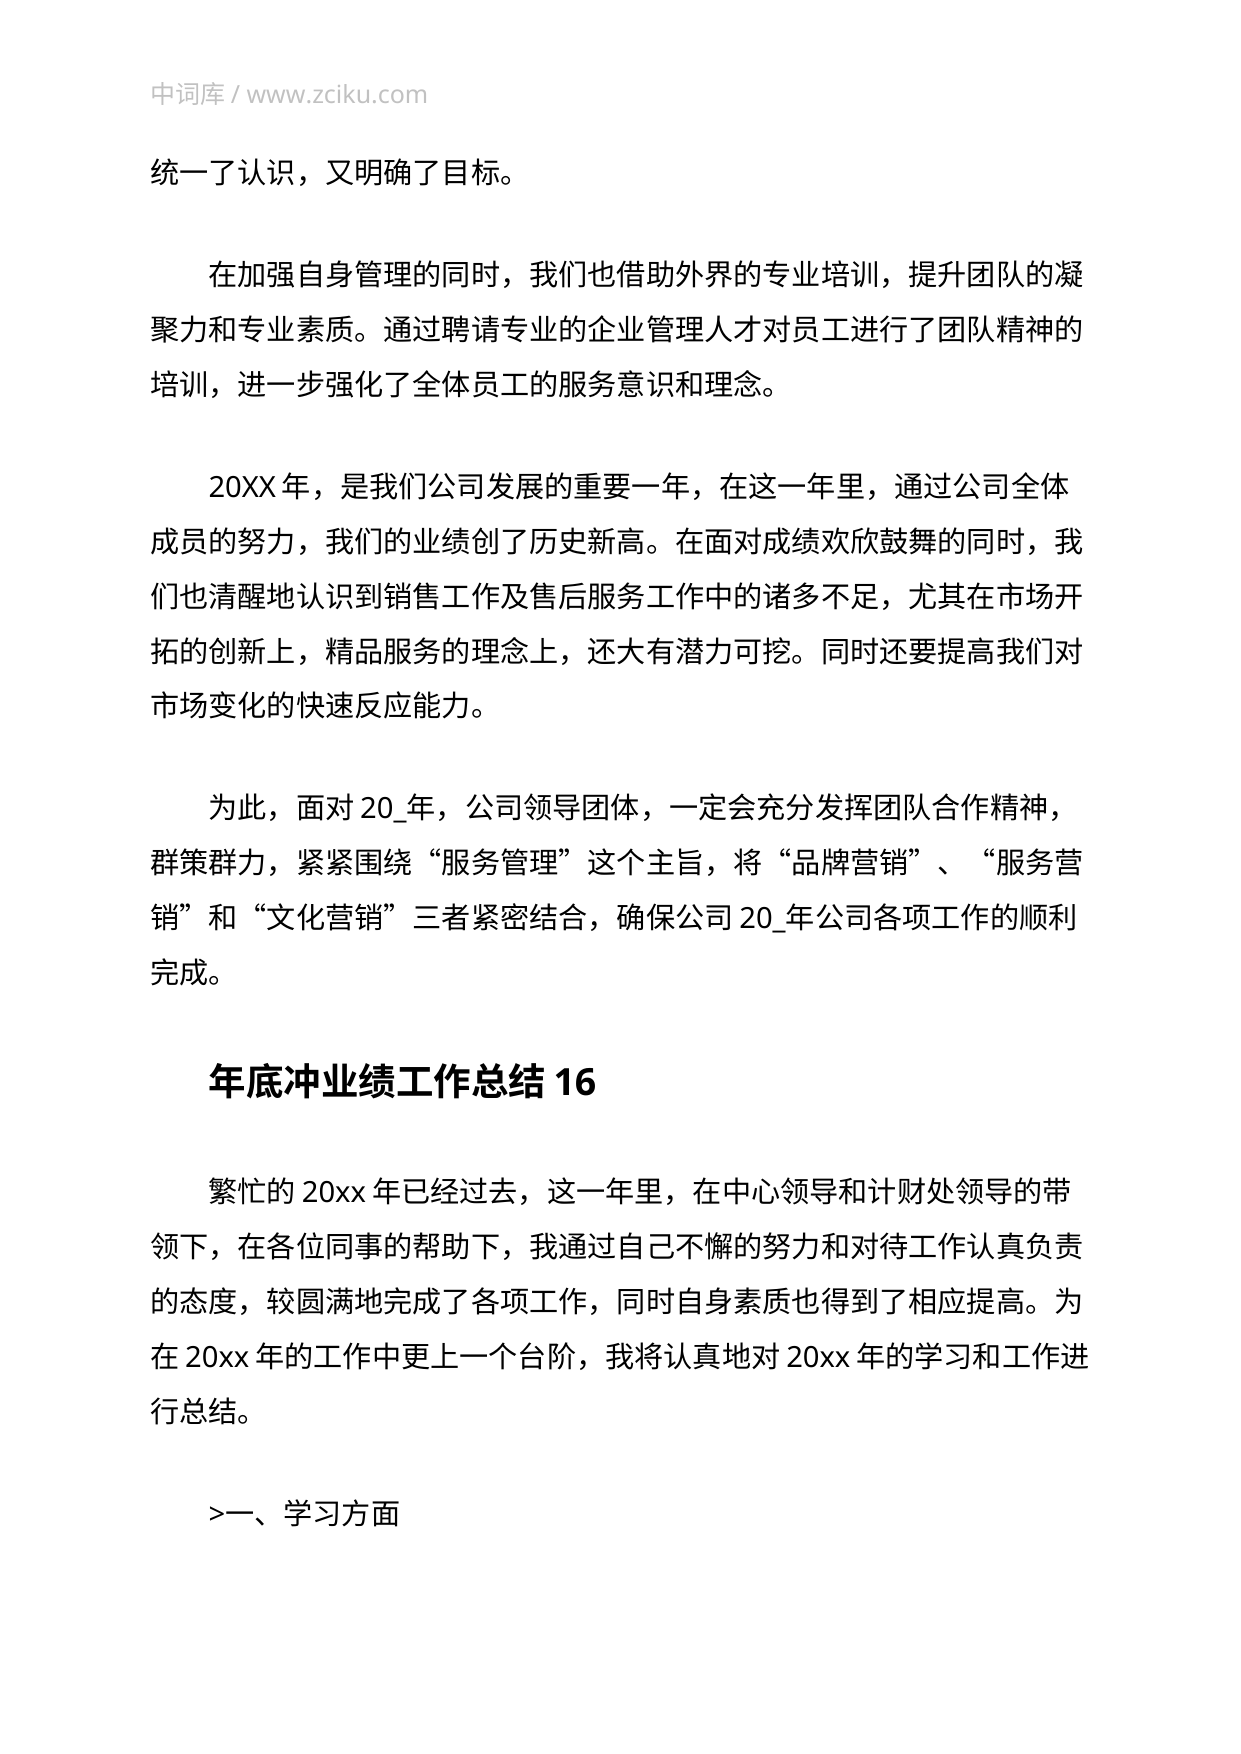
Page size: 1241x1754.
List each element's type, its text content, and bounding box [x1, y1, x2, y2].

text 繁忙的20xx年已经过去，这一年里，在中心领导和计财处领导的带领下，在各位同事的帮助下，我通过自己不懈的努力和对待工作认真负责的态度，较圆满地完成了各项工作，同时自身素质也得到了相应提高。为在20xx年的工作中更上一个台阶，我将认真地对20xx年的学习和工作进行总结。 [150, 1169, 1090, 1431]
text 年底冲业绩工作总结16 [150, 1051, 1090, 1106]
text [150, 150, 1090, 192]
text 在加强自身管理的同时，我们也借助外界的专业培训，提升团队的凝聚力和专业素质。通过聘请专业的企业管理人才对员工进行了团队精神的培训，进一步强化了全体员工的服务意识和理念。 [150, 252, 1090, 404]
text >一、学习方面 [150, 1491, 1090, 1533]
text 20XX年，是我们公司发展的重要一年，在这一年里，通过公司全体成员的努力，我们的业绩创了历史新高。在面对成绩欢欣鼓舞的同时，我们也清醒地认识到销售工作及售后服务工作中的诸多不足，尤其在市场开拓的创新上，精品服务的理念上，还大有潜力可挖。同时还要提高我们对市场变化的快速反应能力。 [150, 463, 1090, 725]
text 为此，面对20_年，公司领导团体，一定会充分发挥团队合作精神，群策群力，紧紧围绕“服务管理”这个主旨，将“品牌营销”、“服务营销”和“文化营销”三者紧密结合，确保公司20_年公司各项工作的顺利完成。 [150, 785, 1090, 992]
